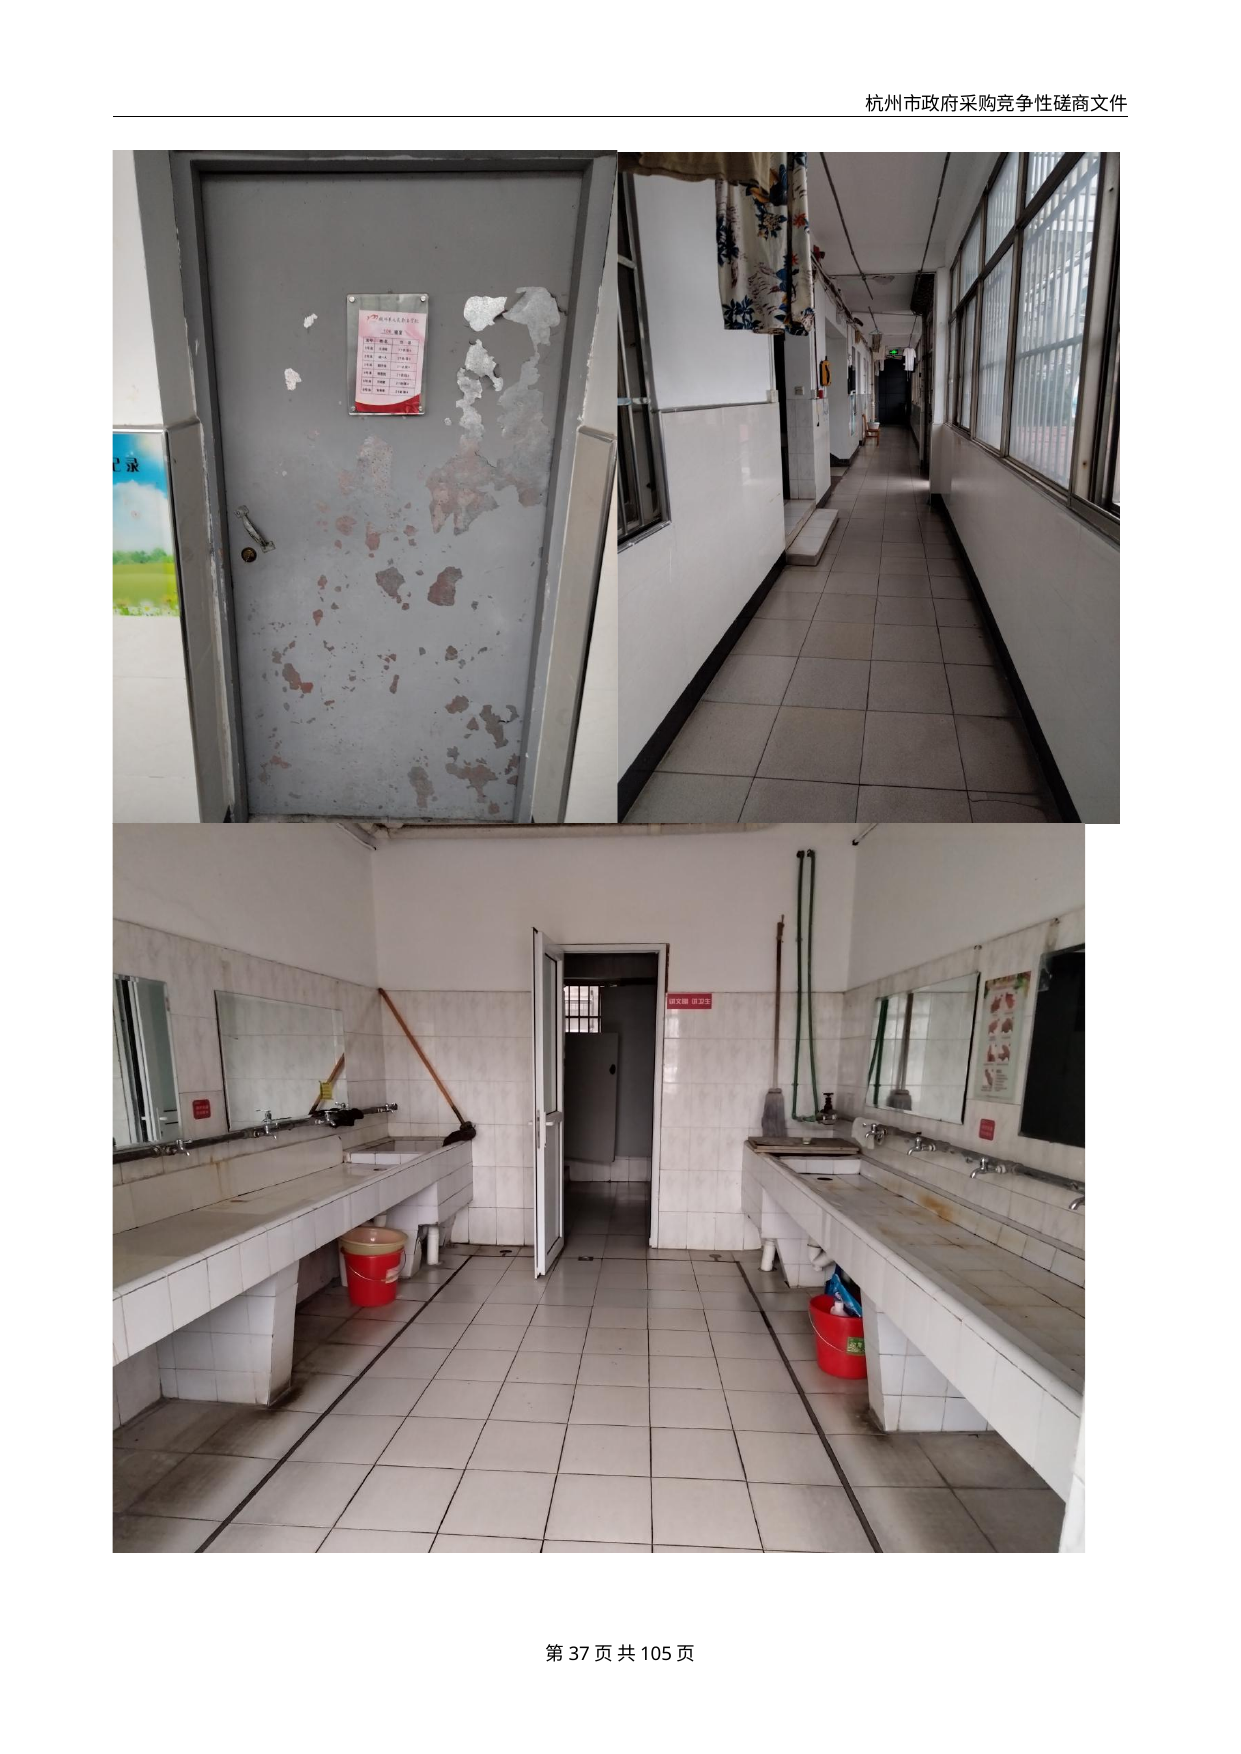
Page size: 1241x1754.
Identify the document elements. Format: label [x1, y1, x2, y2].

picture [112, 150, 1120, 1553]
picture [112, 460, 122, 475]
